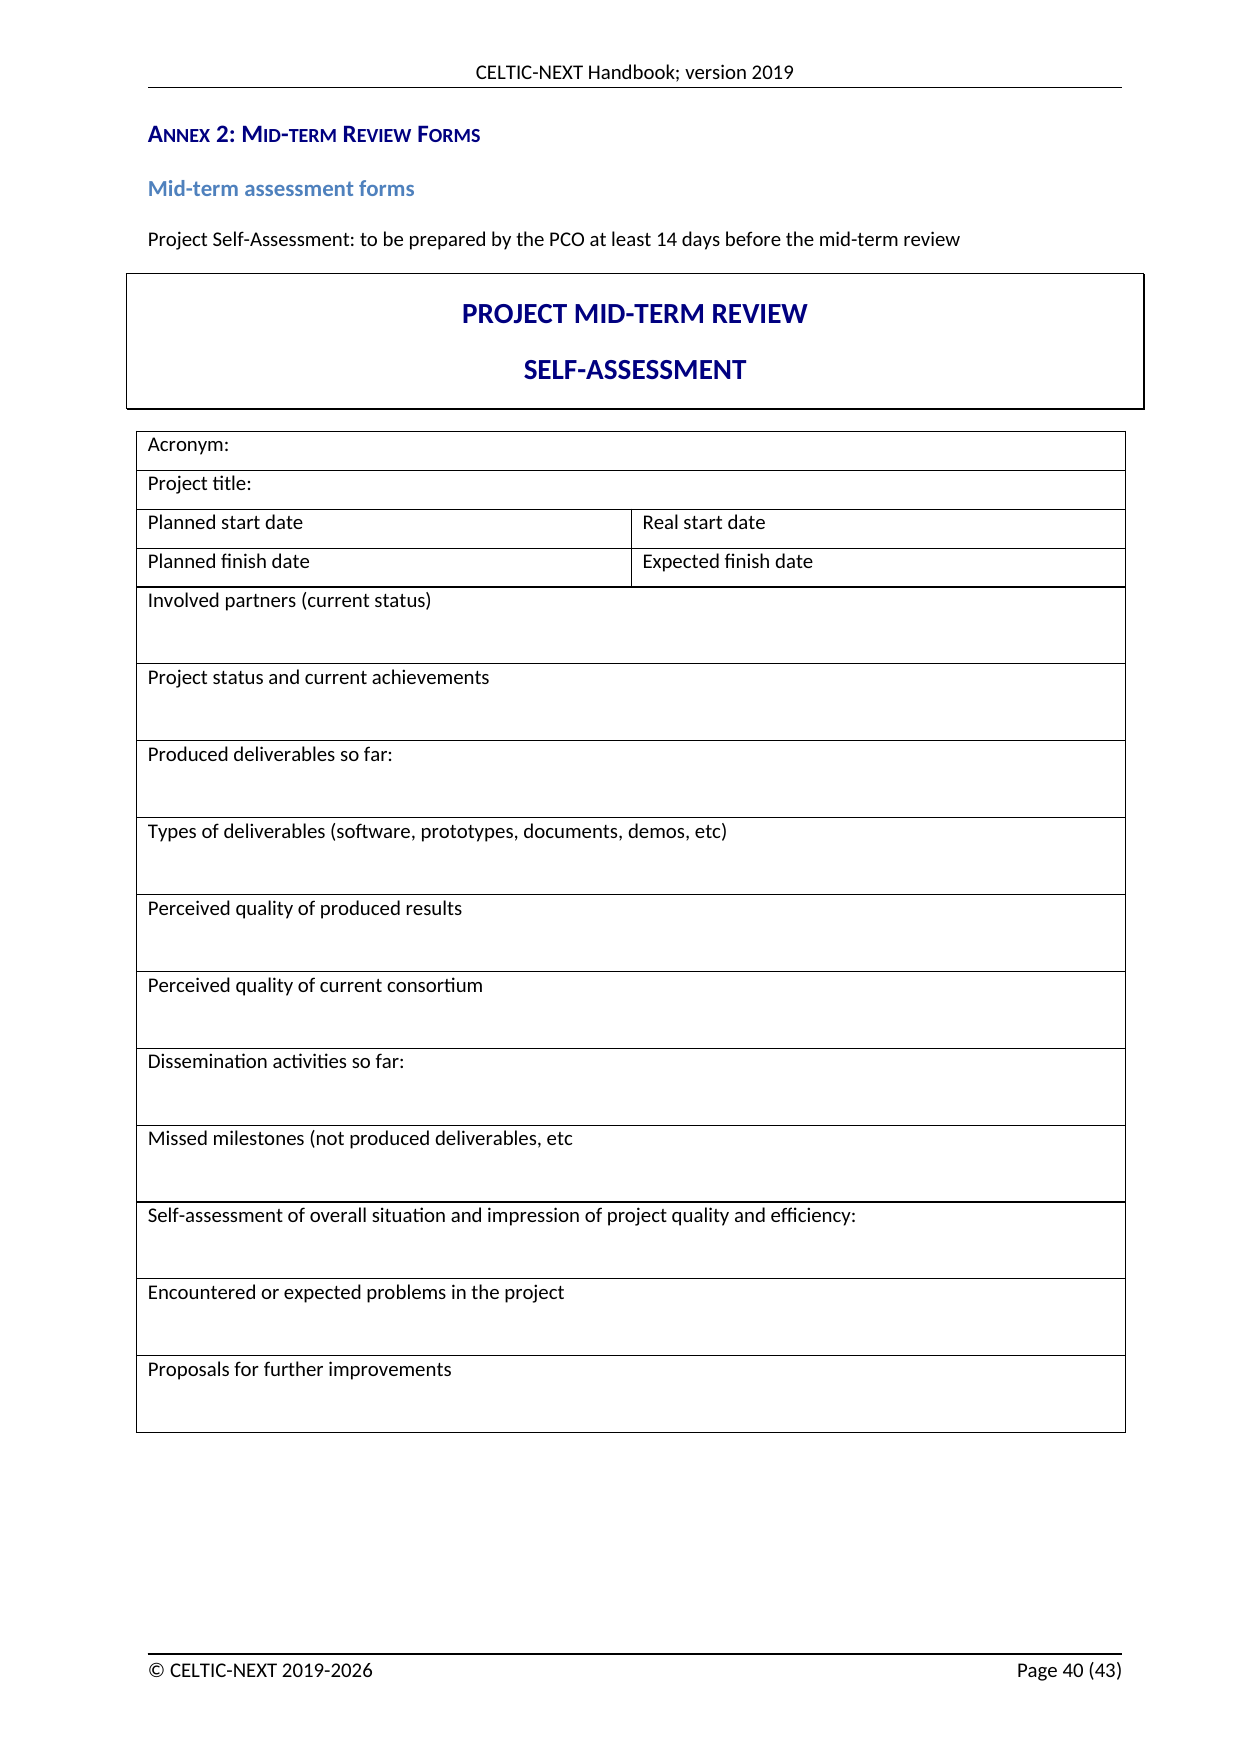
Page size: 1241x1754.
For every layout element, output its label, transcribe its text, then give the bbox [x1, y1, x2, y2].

title Self-Assessment [127, 329, 1143, 408]
table_cell Dissemination activities so far: [137, 1049, 1125, 1124]
table_cell Project title: [137, 471, 1125, 508]
table_cell Self-assessment of overall situation and impression of project quality and efficiency: [137, 1203, 1125, 1278]
text Project Self-Assessment: to be prepared by the at least 14 days before the mid-term review [148, 227, 1122, 252]
table_cell Produced deliverables so far: [137, 741, 1125, 817]
table_cell Real start date [632, 510, 1125, 547]
table_cell Types of deliverables (software, prototypes, documents, demos, etc) [137, 818, 1125, 894]
title Project Mid-term Review [127, 274, 1143, 329]
table_cell Proposals for further improvements [137, 1356, 1125, 1432]
subtitle Annex 2: Mid-term Review Forms [148, 118, 1122, 149]
table_cell Project status and current achievements [137, 664, 1125, 740]
table_cell Perceived quality of current consortium [137, 972, 1125, 1048]
table_cell Planned start date [137, 510, 631, 547]
table_cell Missed milestones (not produced deliverables, etc [137, 1126, 1125, 1201]
table_header Acronym: [137, 432, 1125, 469]
table_cell Encountered or expected problems in the project [137, 1279, 1125, 1355]
subtitle Mid-term assessment forms [148, 174, 1122, 202]
table_cell Planned finish date [137, 549, 631, 586]
table_cell Involved partners (current status) [137, 588, 1125, 663]
table_cell Expected finish date [632, 549, 1125, 586]
table_cell Perceived quality of produced results [137, 895, 1125, 971]
